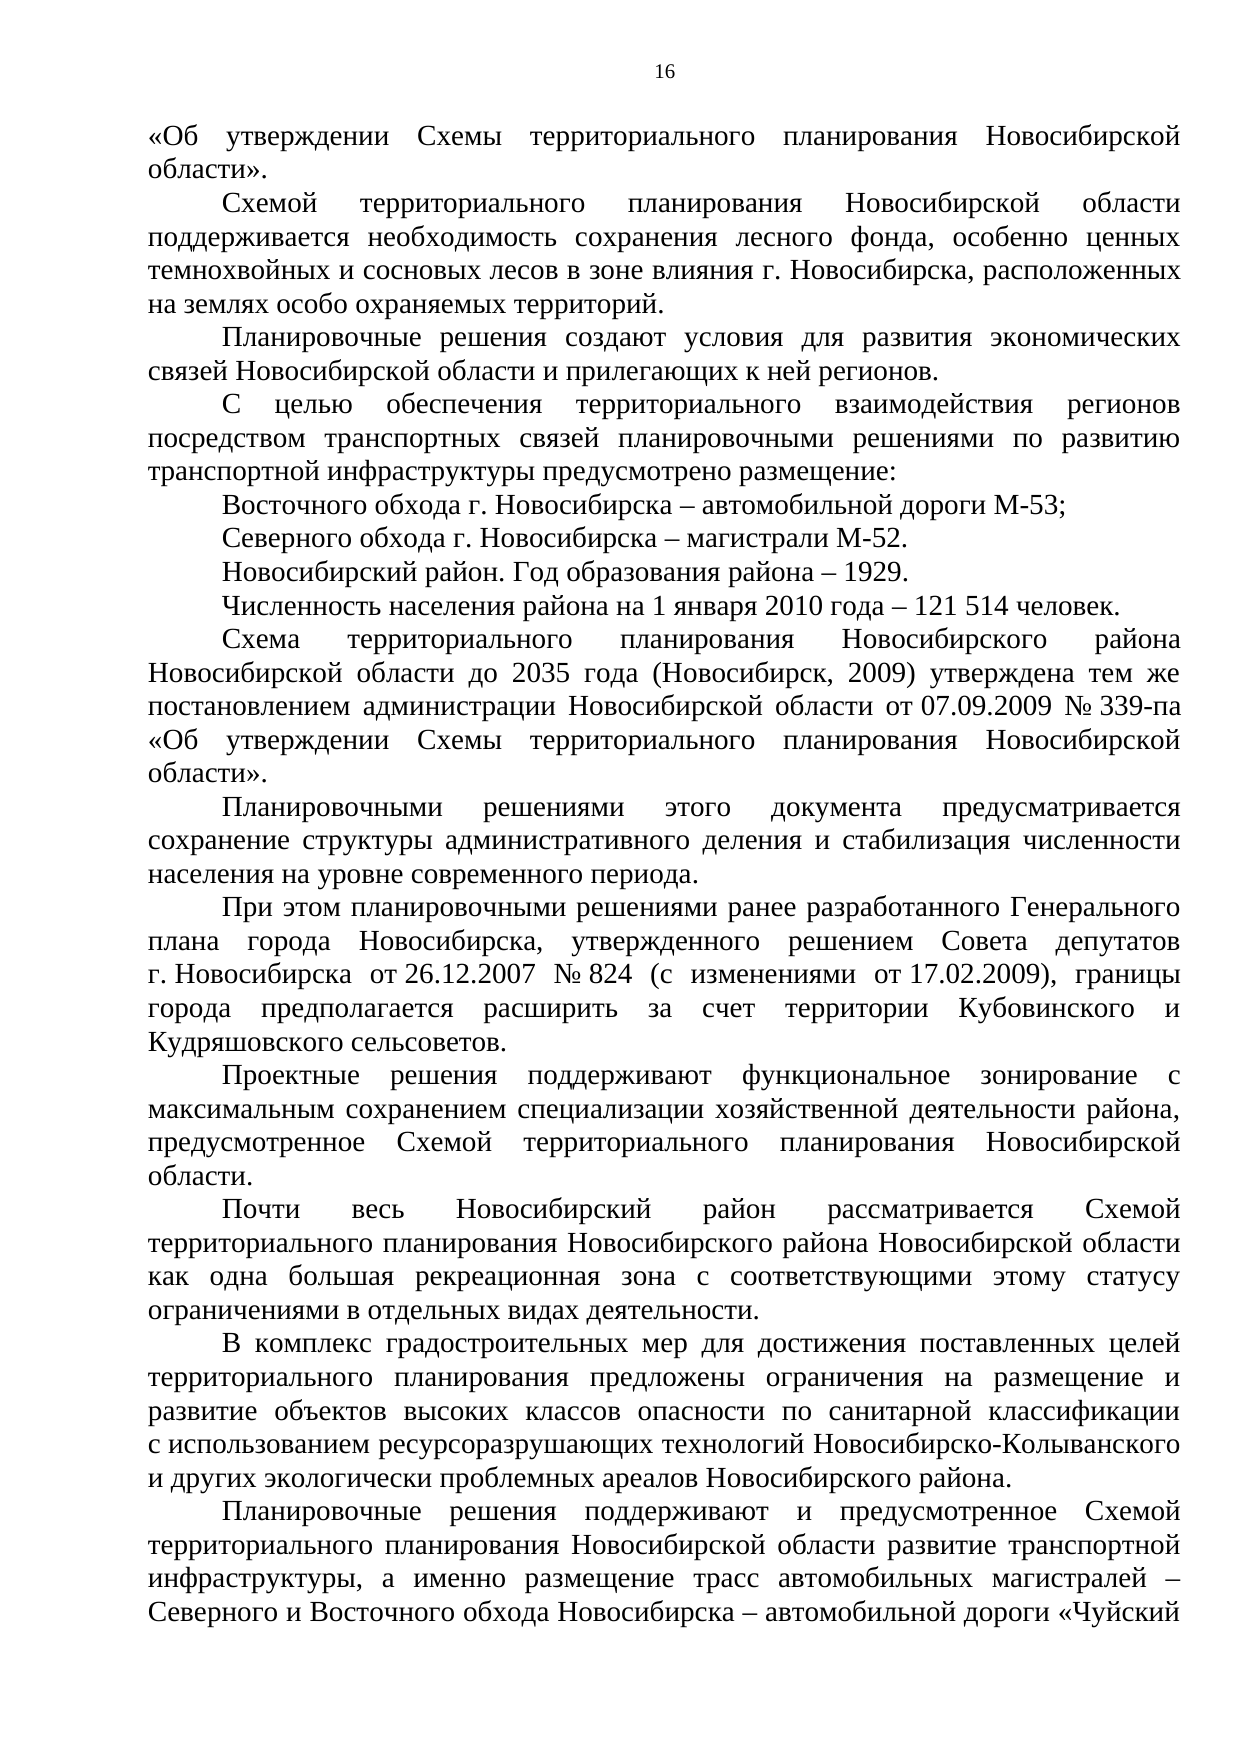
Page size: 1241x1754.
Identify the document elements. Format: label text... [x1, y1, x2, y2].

text Проектные решения поддерживают функциональное зонирование с максимальным сохранением специализации хозяйственной деятельности района, предусмотренное Схемой территориального планирования Новосибирской области. [148, 1057, 1181, 1191]
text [148, 1493, 1181, 1627]
text С целью обеспечения территориального взаимодействия регионов посредством транспортных связей планировочными решениями по развитию транспортной инфраструктуры предусмотрено размещение: [148, 386, 1181, 487]
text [148, 118, 1181, 185]
text Восточного обхода г. Новосибирска – автомобильной дороги М-53; [148, 487, 1181, 521]
text Планировочными решениями этого документа предусматривается сохранение структуры административного деления и стабилизация численности населения на уровне современного периода. [148, 789, 1181, 889]
text Почти весь Новосибирский район рассматривается Схемой территориального планирования Новосибирского района Новосибирской области как одна большая рекреационная зона с соответствующими этому статусу ограничениями в отдельных видах деятельности. [148, 1191, 1181, 1326]
text Новосибирский район. Год образования района – 1929. [148, 554, 1181, 588]
text При этом планировочными решениями ранее разработанного Генерального плана города Новосибирска, утвержденного решением Совета депутатов г. Новосибирска от 26.12.2007 № 824 (с изменениями от 17.02.2009), границы города предполагается расширить за счет территории Кубовинского и Кудряшовского сельсоветов. [148, 889, 1181, 1057]
text Схемой территориального планирования Новосибирской области поддерживается необходимость сохранения лесного фонда, особенно ценных темнохвойных и сосновых лесов в зоне влияния г. Новосибирска, расположенных на землях особо охраняемых территорий. [148, 185, 1181, 319]
text Планировочные решения создают условия для развития экономических связей Новосибирской области и прилегающих к ней регионов. [148, 319, 1181, 386]
text Схема территориального планирования Новосибирского района Новосибирской области до 2035 года (Новосибирск, 2009) утверждена тем же постановлением администрации Новосибирской области от 07.09.2009 № 339-па «Об утверждении Схемы территориального планирования Новосибирской области». [148, 621, 1181, 789]
text В комплекс градостроительных мер для достижения поставленных целей территориального планирования предложены ограничения на размещение и развитие объектов высоких классов опасности по санитарной классификации с использованием ресурсоразрушающих технологий Новосибирско-Колыванского и других экологически проблемных ареалов Новосибирского района. [148, 1326, 1181, 1493]
text Северного обхода г. Новосибирска – магистрали М-52. [148, 521, 1181, 554]
text Численность населения района на 1 января 2010 года – 121 514 человек. [148, 588, 1181, 621]
